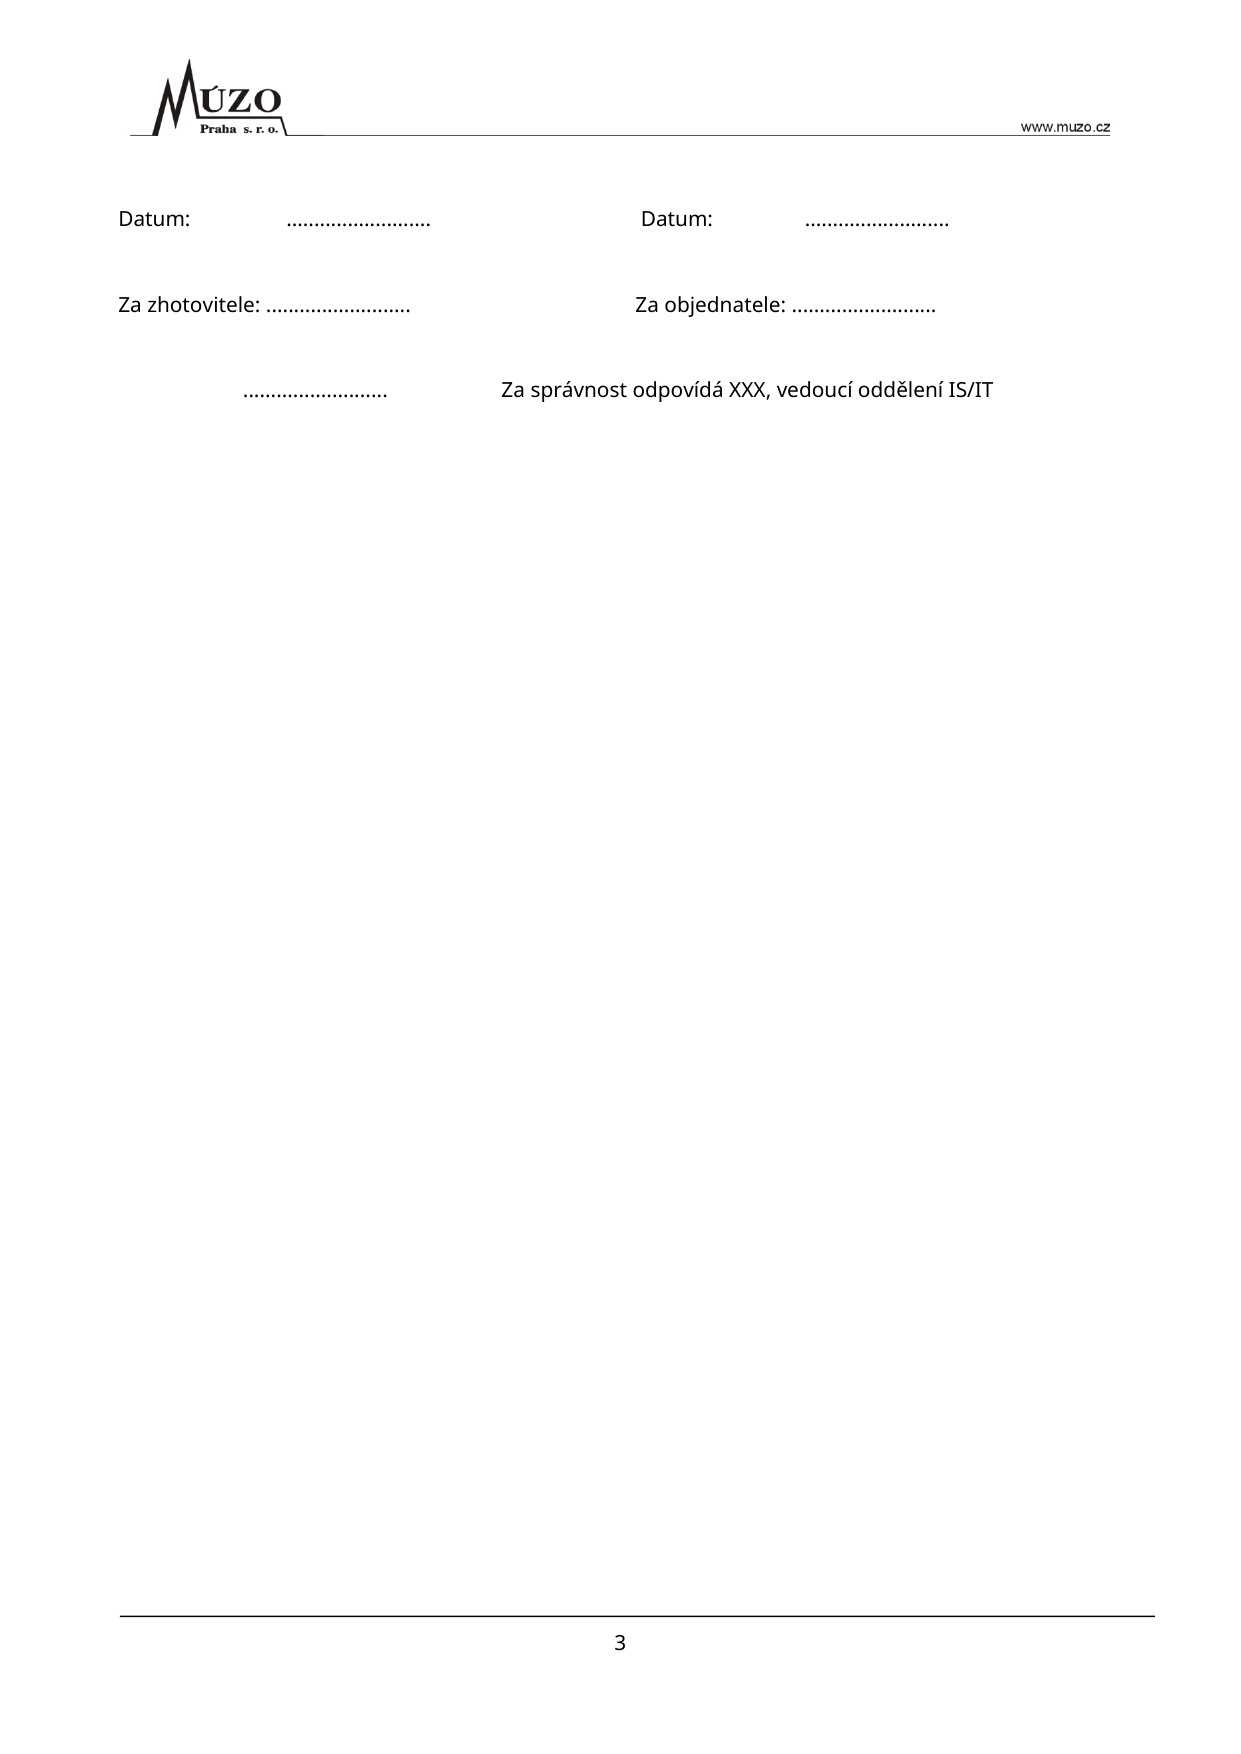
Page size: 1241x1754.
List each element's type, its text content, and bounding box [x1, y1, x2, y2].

text Za zhotovitele: .......................... Za objednatele: .......................... [118, 290, 1122, 318]
text Datum: .......................... Datum: .......................... [118, 204, 1122, 233]
picture [130, 59, 1110, 136]
text .......................... Za správnost odpovídá XXX, vedoucí oddělení IS/IT [118, 375, 1122, 404]
